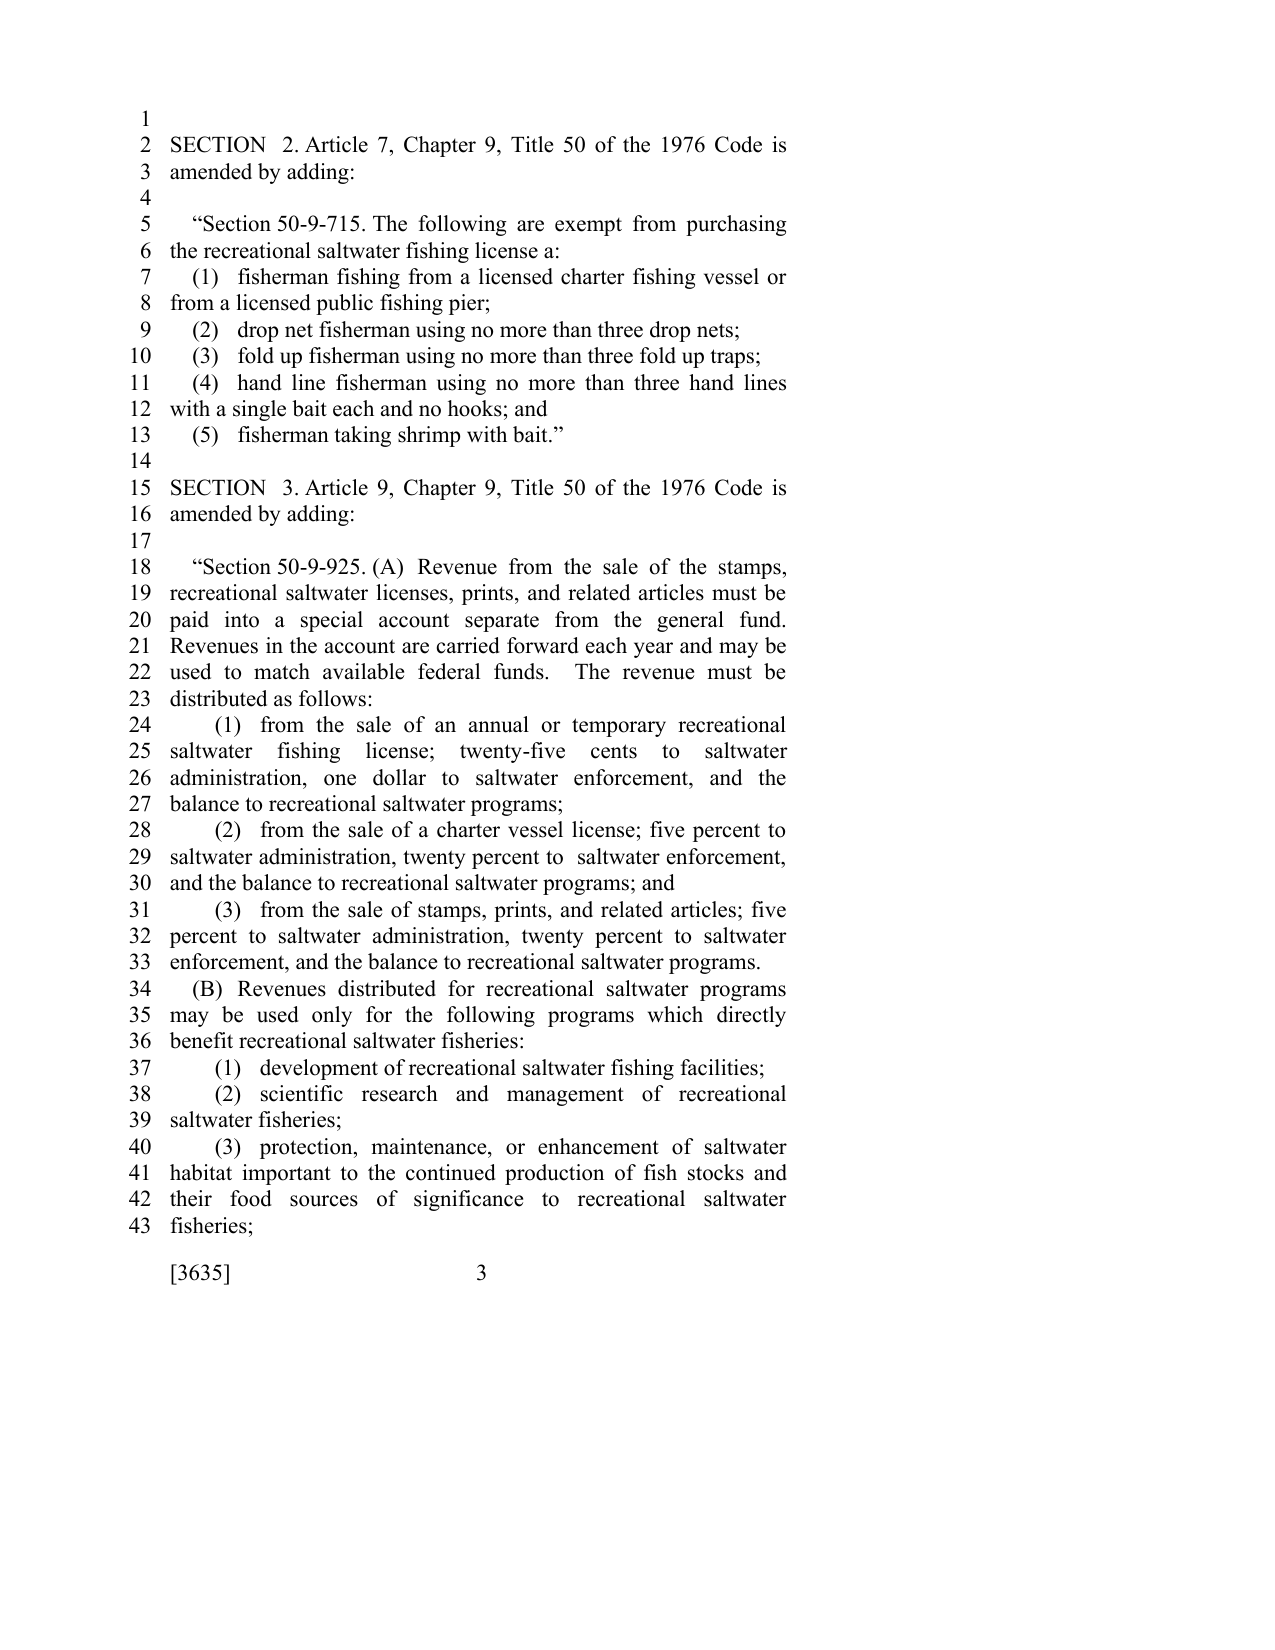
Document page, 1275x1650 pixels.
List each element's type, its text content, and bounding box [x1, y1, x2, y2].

text (3) fold up fisherman using no more than three fold up traps; [169, 342, 787, 368]
text (1) fisherman fishing from a licensed charter fishing vessel or from a licensed public fishing pier; [169, 263, 787, 316]
text (2) scientific research and management of recreational saltwater fisheries; [169, 1080, 787, 1133]
text (2) drop net fisherman using no more than three drop nets; [169, 316, 787, 342]
text (B) Revenues distributed for recreational saltwater programs may be used only for the following programs which directly benefit recreational saltwater fisheries: [169, 975, 787, 1054]
text (3) protection, maintenance, or enhancement of saltwater habitat important to the continued production of fish stocks and their food sources of significance to recreational saltwater fisheries; [169, 1133, 787, 1238]
text (1) development of recreational saltwater fishing facilities; [169, 1054, 787, 1080]
text (4) hand line fisherman using no more than three hand lines with a single bait each and no hooks; and [169, 368, 787, 421]
text “Section 50-9-715. The following are exempt from purchasing the recreational saltwater fishing license a: [169, 210, 787, 263]
text (2) from the sale of a charter vessel license; five percent to saltwater administration, twenty percent to saltwater enforcement, and the balance to recreational saltwater programs; and [169, 817, 787, 896]
text (1) from the sale of an annual or temporary recreational saltwater fishing license; twenty-five cents to saltwater administration, one dollar to saltwater enforcement, and the balance to recreational saltwater programs; [169, 711, 787, 817]
text SECTION 3. Article 9, Chapter 9, Title 50 of the 1976 Code is amended by adding: [169, 474, 787, 527]
text “Section 50-9-925. (A) Revenue from the sale of the stamps, recreational saltwater licenses, prints, and related articles must be paid into a special account separate from the general fund. Revenues in the account are carried forward each year and may be used to match available federal funds. The revenue must be distributed as follows: [169, 553, 787, 711]
text SECTION 2. Article 7, Chapter 9, Title 50 of the 1976 Code is amended by adding: [169, 131, 787, 184]
text (5) fisherman taking shrimp with bait.” [169, 421, 787, 448]
text (3) from the sale of stamps, prints, and related articles; five percent to saltwater administration, twenty percent to saltwater enforcement, and the balance to recreational saltwater programs. [169, 896, 787, 975]
